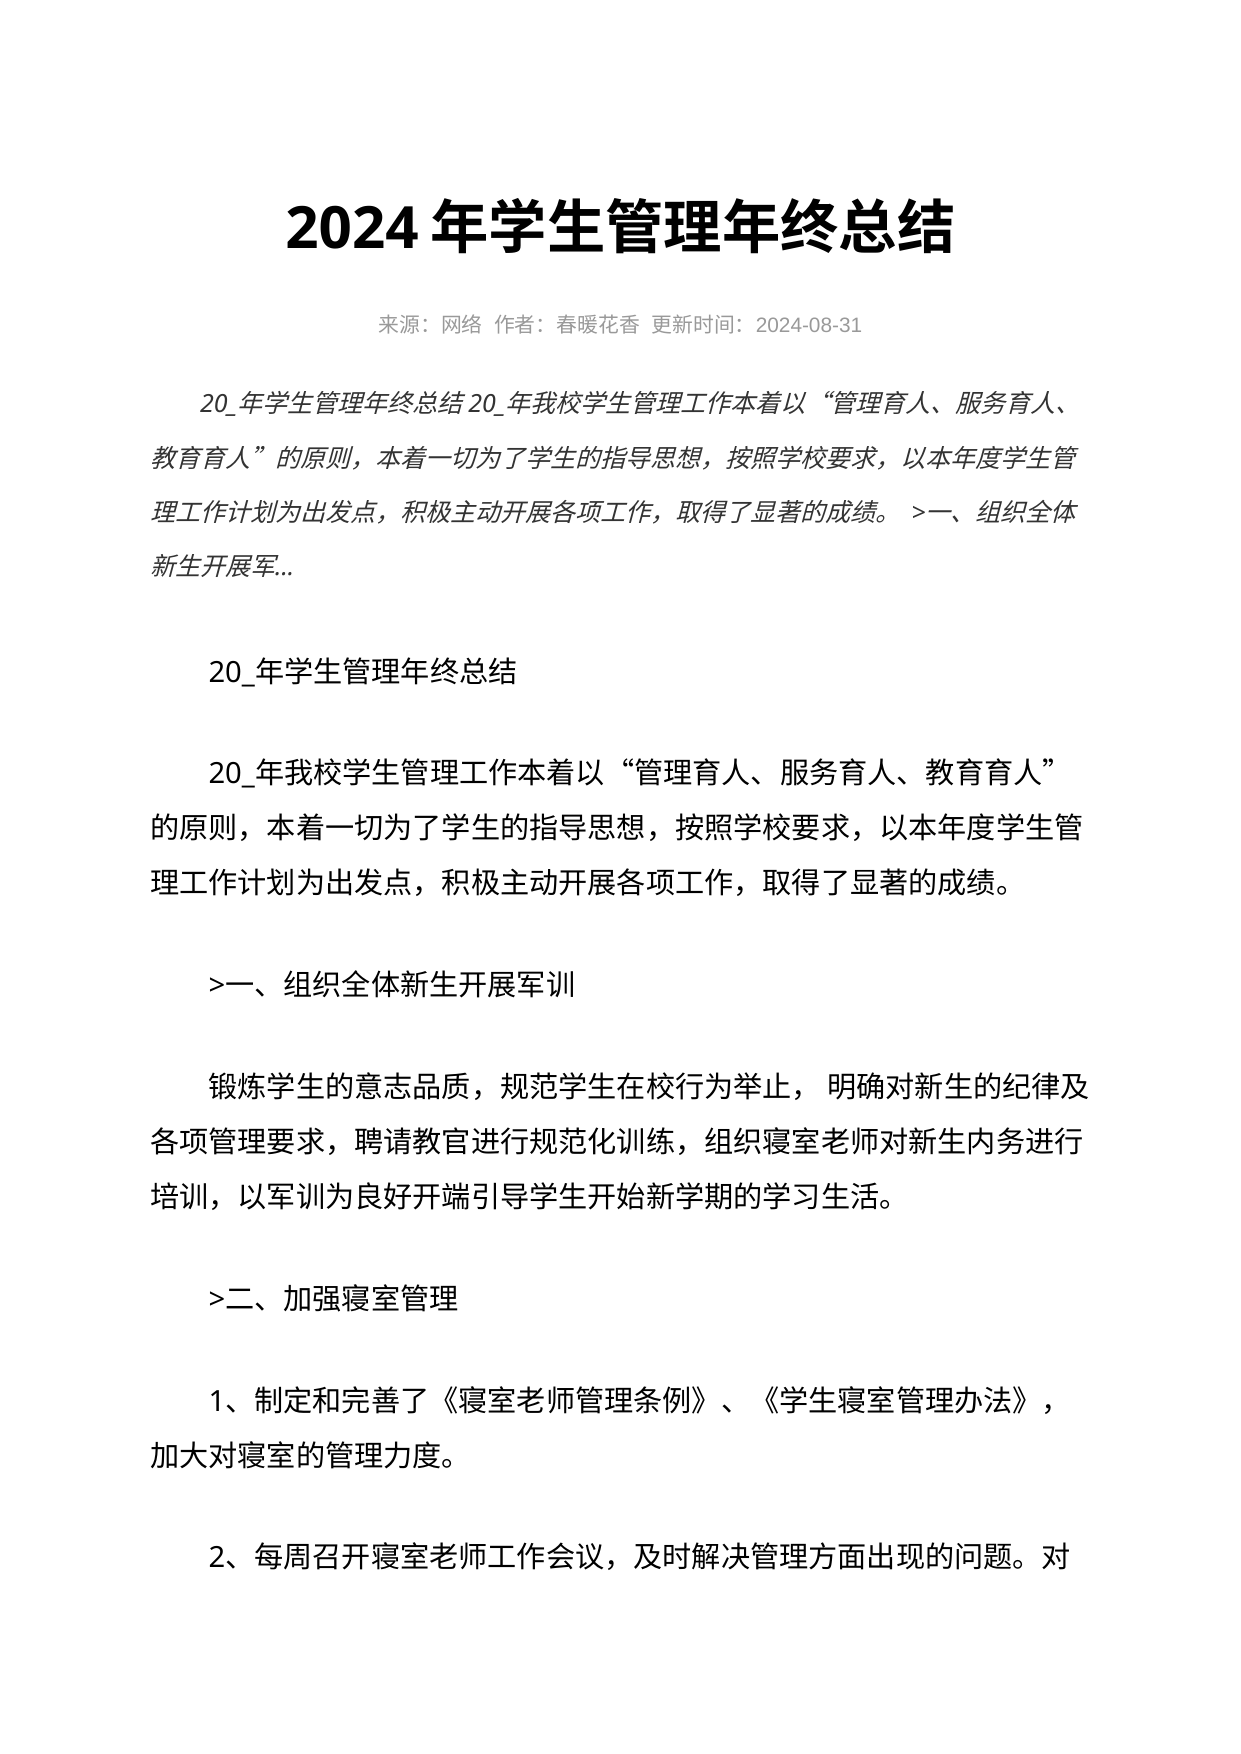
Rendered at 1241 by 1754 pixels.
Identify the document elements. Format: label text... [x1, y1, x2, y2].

text 锻炼学生的意志品质，规范学生在校行为举止， 明确对新生的纪律及各项管理要求，聘请教官进行规范化训练，组织寝室老师对新生内务进行培训，以军训为良好开端引导学生开始新学期的学习生活。 [150, 1064, 1090, 1216]
text 1、制定和完善了《寝室老师管理条例》、《学生寝室管理办法》，加大对寝室的管理力度。 [150, 1377, 1090, 1474]
text >一、组织全体新生开展军训 [150, 962, 1090, 1004]
text 20_年我校学生管理工作本着以“管理育人、服务育人、教育育人”的原则，本着一切为了学生的指导思想，按照学校要求，以本年度学生管理工作计划为出发点，积极主动开展各项工作，取得了显著的成绩。 [150, 750, 1090, 902]
subtitle 2024年学生管理年终总结 [150, 181, 1090, 266]
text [150, 1534, 1090, 1576]
text 20_年学生管理年终总结 20_年我校学生管理工作本着以“管理育人、服务育人、教育育人”的原则，本着一切为了学生的指导思想，按照学校要求，以本年度学生管理工作计划为出发点，积极主动开展各项工作，取得了显著的成绩。 >一、组织全体新生开展军... [150, 384, 1090, 583]
text 来源：网络 作者：春暖花香 更新时间：2024-08-31 [150, 313, 1090, 337]
text >二、加强寝室管理 [150, 1275, 1090, 1318]
text 20_年学生管理年终总结 [150, 648, 1090, 691]
